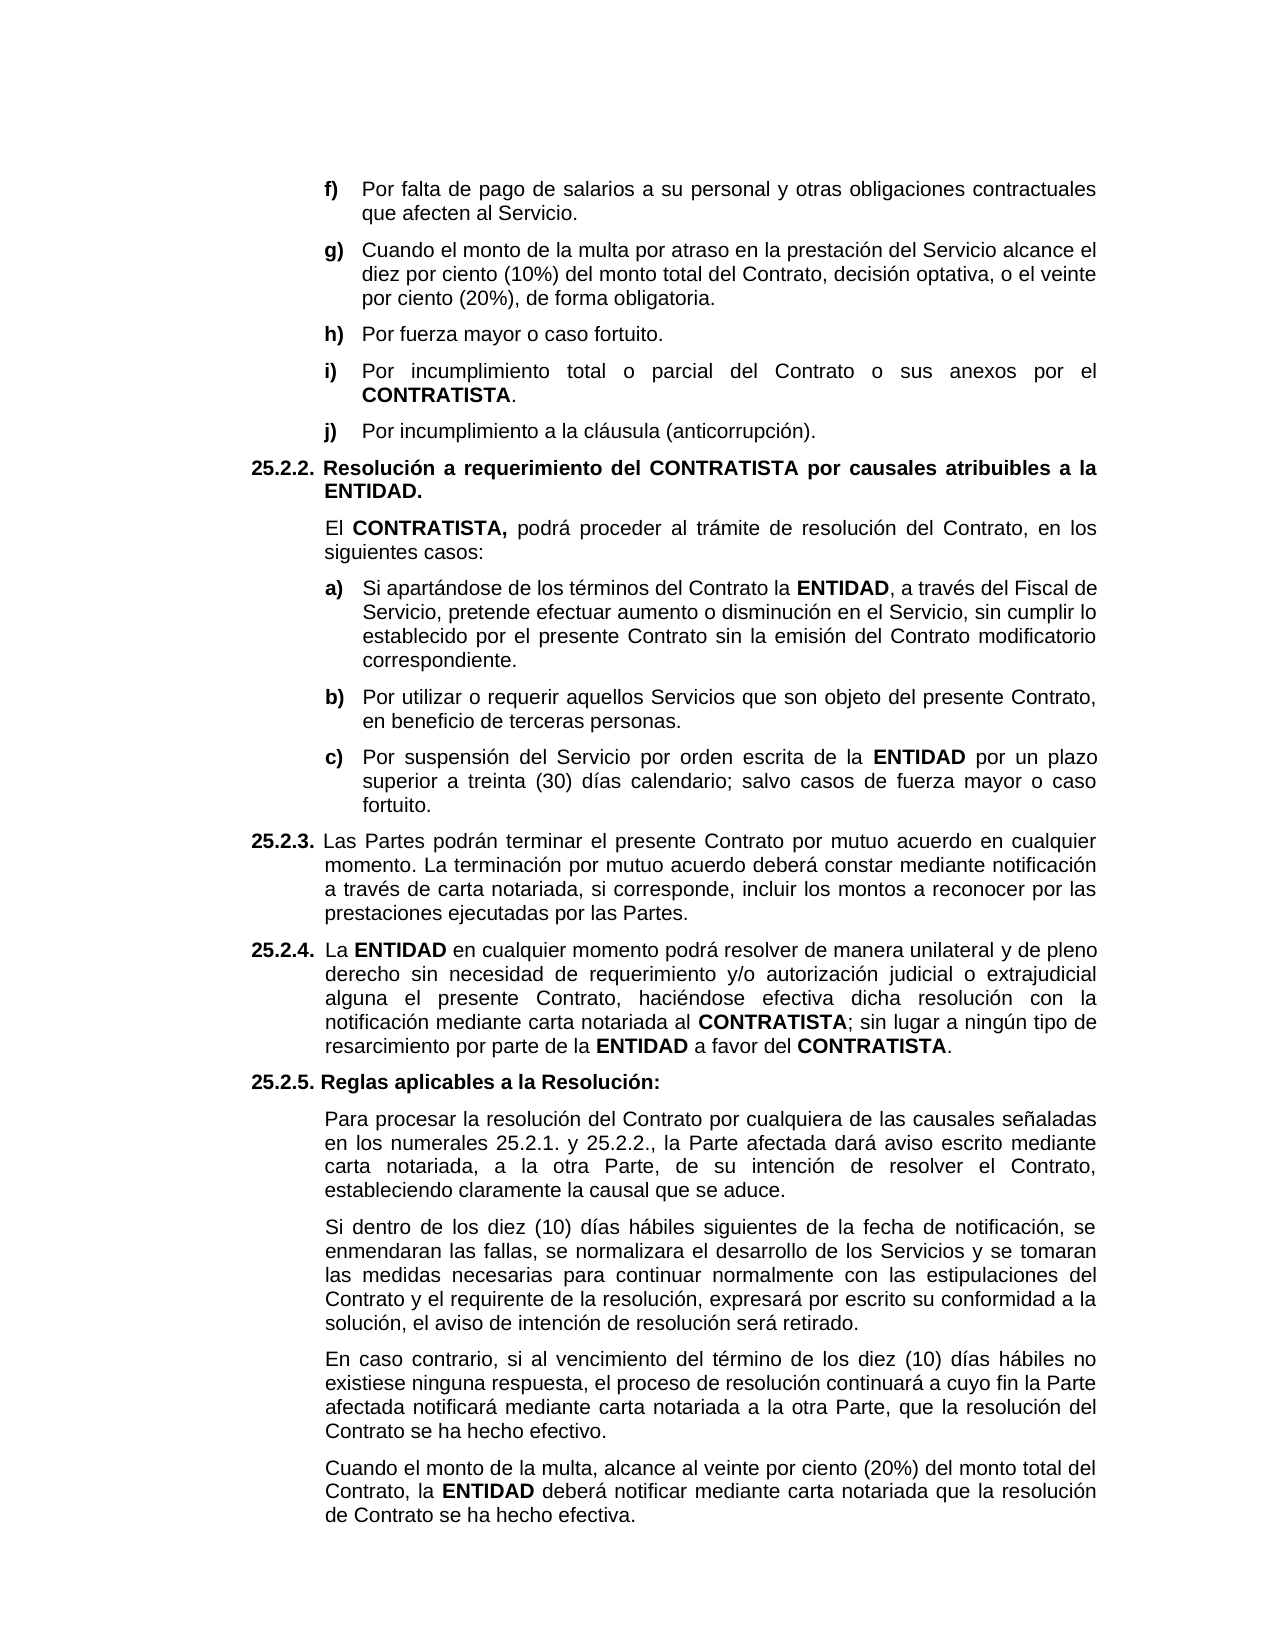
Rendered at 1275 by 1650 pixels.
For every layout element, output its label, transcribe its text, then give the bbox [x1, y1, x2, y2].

text 25.2.2. Resolución a requerimiento del CONTRATISTA por causales atribuibles a la ENTIDAD. [251, 455, 1098, 503]
list Cuando el monto de la multa por atraso en la prestación del Servicio alcance el diez por ciento (10%) del monto total del Contrato, decisión optativa, o el veinte por ciento (20%), de forma obligatoria. [324, 238, 1098, 309]
list 25.2.4. La ENTIDAD en cualquier momento podrá resolver de manera unilateral y de pleno derecho sin necesidad de requerimiento y/o autorización judicial o extrajudicial alguna el presente Contrato, haciéndose efectiva dicha resolución con la notificación mediante carta notariada al CONTRATISTA; sin lugar a ningún tipo de resarcimiento por parte de la ENTIDAD a favor del CONTRATISTA. [251, 938, 1098, 1057]
list Por incumplimiento a la cláusula (anticorrupción). [324, 419, 1098, 443]
text Para procesar la resolución del Contrato por cualquiera de las causales señaladas en los numerales 25.2.1. y 25.2.2., la Parte afectada dará aviso escrito mediante carta notariada, a la otra Parte, de su intención de resolver el Contrato, estableciendo claramente la causal que se aduce. [324, 1106, 1098, 1202]
text Cuando el monto de la multa, alcance al veinte por ciento (20%) del monto total del Contrato, la ENTIDAD deberá notificar mediante carta notariada que la resolución de Contrato se ha hecho efectiva. [325, 1455, 1098, 1527]
text El CONTRATISTA, podrá proceder al trámite de resolución del Contrato, en los siguientes casos: [324, 516, 1098, 564]
list Si apartándose de los términos del Contrato la ENTIDAD, a través del Fiscal de Servicio, pretende efectuar aumento o disminución en el Servicio, sin cumplir lo establecido por el presente Contrato sin la emisión del Contrato modificatorio correspondiente. [325, 576, 1098, 672]
text En caso contrario, si al vencimiento del término de los diez (10) días hábiles no existiese ninguna respuesta, el proceso de resolución continuará a cuyo fin la Parte afectada notificará mediante carta notariada a la otra Parte, que la resolución del Contrato se ha hecho efectivo. [325, 1347, 1098, 1443]
list Por suspensión del Servicio por orden escrita de la ENTIDAD por un plazo superior a treinta (30) días calendario; salvo casos de fuerza mayor o caso fortuito. [325, 745, 1098, 817]
list Por fuerza mayor o caso fortuito. [324, 322, 1098, 346]
list Por incumplimiento total o parcial del Contrato o sus anexos por el CONTRATISTA. [324, 358, 1098, 406]
text Si dentro de los diez (10) días hábiles siguientes de la fecha de notificación, se enmendaran las fallas, se normalizara el desarrollo de los Servicios y se tomaran las medidas necesarias para continuar normalmente con las estipulaciones del Contrato y el requirente de la resolución, expresará por escrito su conformidad a la solución, el aviso de intención de resolución será retirado. [325, 1215, 1098, 1334]
list Por falta de pago de salarios a su personal y otras obligaciones contractuales que afecten al Servicio. [324, 177, 1098, 225]
list Por utilizar o requerir aquellos Servicios que son objeto del presente Contrato, en beneficio de terceras personas. [325, 684, 1098, 732]
text 25.2.5. Reglas aplicables a la Resolución: [251, 1070, 1098, 1094]
text 25.2.3. Las Partes podrán terminar el presente Contrato por mutuo acuerdo en cualquier momento. La terminación por mutuo acuerdo deberá constar mediante notificación a través de carta notariada, si corresponde, incluir los montos a reconocer por las prestaciones ejecutadas por las Partes. [251, 829, 1098, 925]
